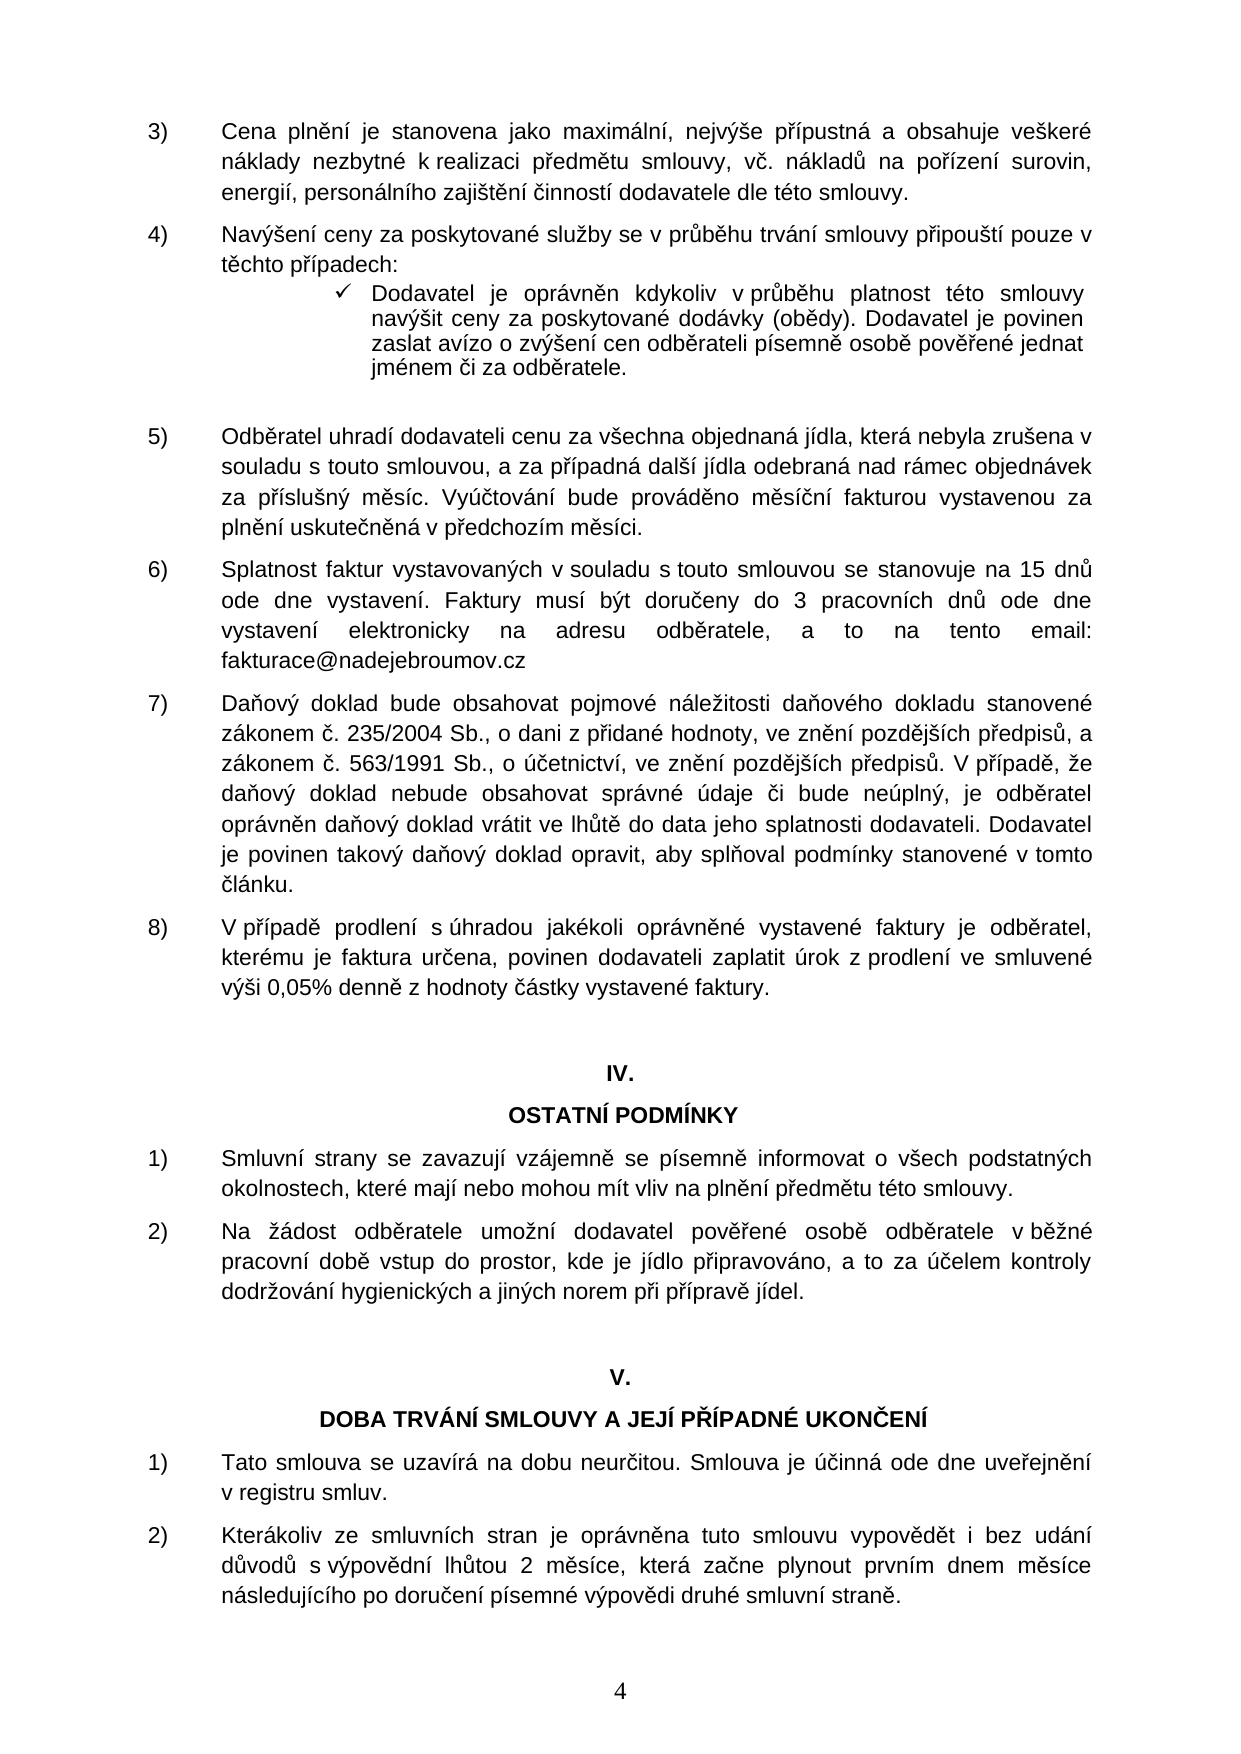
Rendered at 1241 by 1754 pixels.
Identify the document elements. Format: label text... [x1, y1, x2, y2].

list Kterákoliv ze smluvních stran je oprávněna tuto smlouvu vypovědět i bez udání důvodů s výpovědní lhůtou 2 měsíce, která začne plynout prvním dnem měsíce následujícího po doručení písemné výpovědi druhé smluvní straně. [148, 1522, 1092, 1609]
list Dodavatel je oprávněn kdykoliv v průběhu platnost této smlouvy navýšit ceny za poskytované dodávky (obědy). Dodavatel je povinen zaslat avízo o zvýšení cen odběrateli písemně osobě pověřené jednat jménem či za odběratele. [334, 282, 1084, 381]
list Navýšení ceny za poskytované služby se v průběhu trvání smlouvy připouští pouze v těchto případech: [148, 221, 1092, 278]
list Daňový doklad bude obsahovat pojmové náležitosti daňového dokladu stanovené zákonem č. 235/2004 Sb., o dani z přidané hodnoty, ve znění pozdějších předpisů, a zákonem č. 563/1991 Sb., o účetnictví, ve znění pozdějších předpisů. V případě, že daňový doklad nebude obsahovat správné údaje či bude neúplný, je odběratel oprávněn daňový doklad vrátit ve lhůtě do data jeho splatnosti dodavateli. Dodavatel je povinen takový daňový doklad opravit, aby splňoval podmínky stanovené v tomto článku. [148, 690, 1092, 897]
subtitle OSTATNÍ PODMÍNKY [148, 1102, 1092, 1129]
subtitle DOBA TRVÁNÍ SMLOUVY A JEJÍ PŘÍPADNÉ UKONČENÍ [148, 1406, 1092, 1433]
list Odběratel uhradí dodavateli cenu za všechna objednaná jídla, která nebyla zrušena v souladu s touto smlouvou, a za případná další jídla odebraná nad rámec objednávek za příslušný měsíc. Vyúčtování bude prováděno měsíční fakturou vystavenou za plnění uskutečněná v předchozím měsíci. [148, 423, 1092, 540]
list Smluvní strany se zavazují vzájemně se písemně informovat o všech podstatných okolnostech, které mají nebo mohou mít vliv na plnění předmětu této smlouvy. [148, 1145, 1092, 1202]
list Splatnost faktur vystavovaných v souladu s touto smlouvou se stanovuje na 15 dnů ode dne vystavení. Faktury musí být doručeny do 3 pracovních dnů ode dne vystavení elektronicky na adresu odběratele, a to na tento email: fakturace@nadejebroumov.cz [148, 556, 1092, 673]
subtitle V. [148, 1364, 1092, 1390]
subtitle IV. [148, 1059, 1092, 1086]
list V případě prodlení s úhradou jakékoli oprávněné vystavené faktury je odběratel, kterému je faktura určena, povinen dodavateli zaplatit úrok z prodlení ve smluvené výši 0,05% denně z hodnoty částky vystavené faktury. [148, 914, 1092, 1001]
list Cena plnění je stanovena jako maximální, nejvýše přípustná a obsahuje veškeré náklady nezbytné k realizaci předmětu smlouvy, vč. nákladů na pořízení surovin, energií, personálního zajištění činností dodavatele dle této smlouvy. [148, 118, 1092, 205]
list Tato smlouva se uzavírá na dobu neurčitou. Smlouva je účinná ode dne uveřejnění v registru smluv. [148, 1449, 1092, 1506]
list Na žádost odběratele umožní dodavatel pověřené osobě odběratele v běžné pracovní době vstup do prostor, kde je jídlo připravováno, a to za účelem kontroly dodržování hygienických a jiných norem při přípravě jídel. [148, 1218, 1092, 1305]
